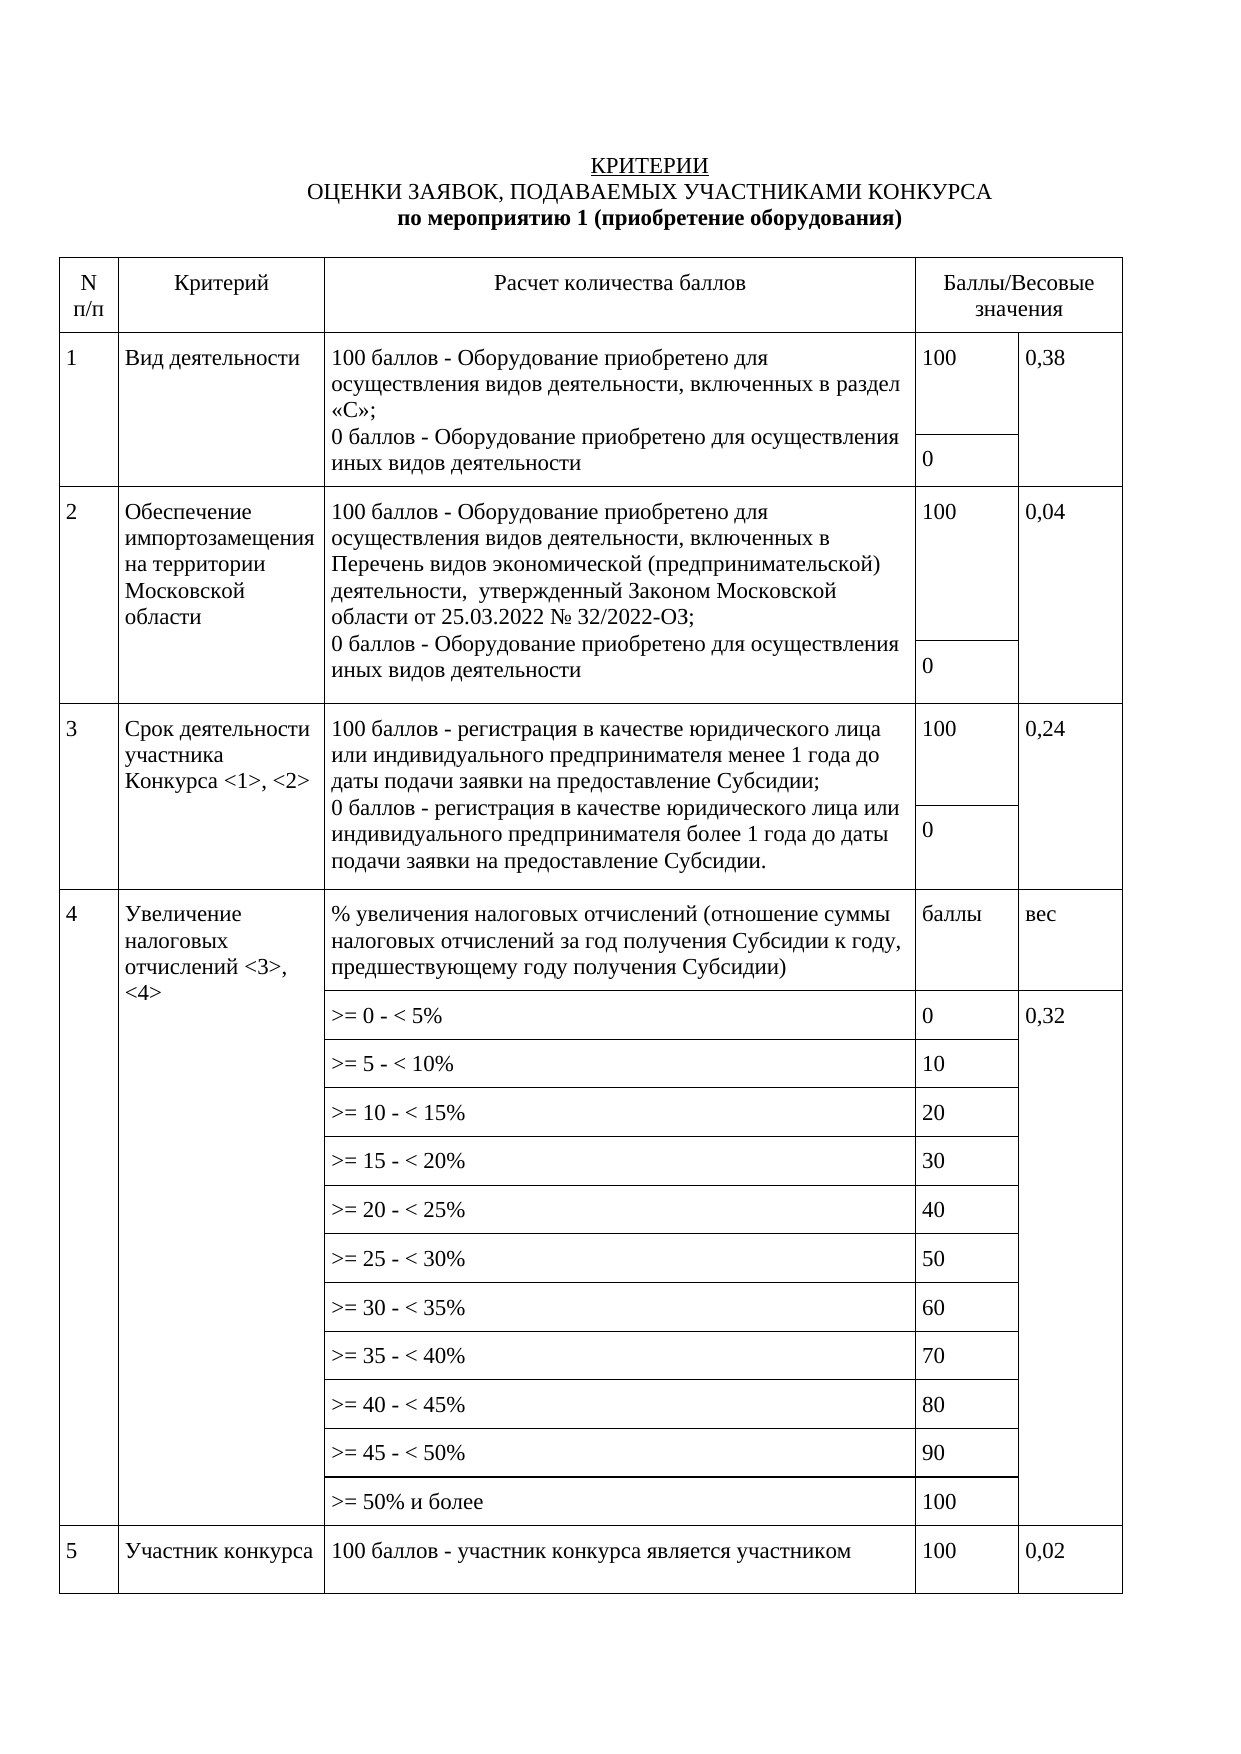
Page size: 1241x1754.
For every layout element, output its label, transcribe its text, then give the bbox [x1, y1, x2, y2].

table_cell 100 [916, 333, 1018, 433]
table_cell 0,24 [1019, 704, 1122, 889]
table_cell 4 [60, 890, 118, 1525]
table_cell 0 [916, 991, 1018, 1039]
table_cell 100 [916, 487, 1018, 640]
table_cell 0 [916, 806, 1018, 889]
table_cell 0 [916, 435, 1018, 486]
table_cell 0 [916, 641, 1018, 703]
table_cell 100 баллов - регистрация в качестве юридического лица или индивидуального предпринимателя менее 1 года до даты подачи заявки на предоставление Субсидии; 0 баллов - регистрация в качестве юридического лица или индивидуального предпринимателя более 1 года до даты подачи заявки на предоставление Субсидии. [325, 704, 915, 889]
table_cell 70 [916, 1332, 1018, 1379]
table_cell 100 баллов - Оборудование приобретено для осуществления видов деятельности, включенных в Перечень видов экономической (предпринимательской) деятельности, утвержденный Законом Московской области от 25.03.2022 № 32/2022-ОЗ; 0 баллов - Оборудование приобретено для осуществления иных видов деятельности [325, 487, 915, 703]
table_cell >= 45 - < 50% [325, 1429, 915, 1476]
text ОЦЕНКИ ЗАЯВОК, ПОДАВАЕМЫХ УЧАСТНИКАМИ КОНКУРСА [148, 178, 1152, 204]
text по мероприятию 1 (приобретение оборудования) [148, 204, 1152, 231]
table_cell 20 [916, 1088, 1018, 1136]
table_cell >= 15 - < 20% [325, 1137, 915, 1184]
table_cell 80 [916, 1380, 1018, 1428]
table_cell 30 [916, 1137, 1018, 1184]
table_cell Вид деятельности [119, 333, 324, 486]
table_cell 40 [916, 1186, 1018, 1233]
table_cell 2 [60, 487, 118, 703]
table_header Баллы/Весовые значения [916, 258, 1122, 332]
table_header N п/п [60, 258, 118, 332]
table_header Критерий [119, 258, 324, 332]
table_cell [325, 1526, 915, 1593]
table_cell 0,38 [1019, 333, 1122, 486]
table_cell вес [1019, 890, 1122, 990]
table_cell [119, 1526, 324, 1593]
table_cell % увеличения налоговых отчислений (отношение суммы налоговых отчислений за год получения Субсидии к году, предшествующему году получения Субсидии) [325, 890, 915, 990]
table_cell 5 [60, 1526, 118, 1593]
table_cell Обеспечение импортозамещения на территории Московской области [119, 487, 324, 703]
table_cell 0,32 [1019, 991, 1122, 1525]
table_cell >= 25 - < 30% [325, 1234, 915, 1282]
table_cell >= 10 - < 15% [325, 1088, 915, 1136]
table_cell >= 20 - < 25% [325, 1186, 915, 1233]
table_cell 100 баллов - Оборудование приобретено для осуществления видов деятельности, включенных в раздел «C»; 0 баллов - Оборудование приобретено для осуществления иных видов деятельности [325, 333, 915, 486]
table_cell 100 [916, 1478, 1018, 1525]
table_cell >= 35 - < 40% [325, 1332, 915, 1379]
table_cell 10 [916, 1040, 1018, 1087]
text КРИТЕРИИ [148, 152, 1152, 178]
table_cell 3 [60, 704, 118, 889]
table_cell 50 [916, 1234, 1018, 1282]
table_cell >= 5 - < 10% [325, 1040, 915, 1087]
table_cell >= 0 - < 5% [325, 991, 915, 1039]
table_cell >= 50% и более [325, 1478, 915, 1525]
table_cell 90 [916, 1429, 1018, 1476]
table_cell Увеличение налоговых отчислений <3>, <4> [119, 890, 324, 1525]
table_cell 1 [60, 333, 118, 486]
table_cell 0,02 [1019, 1526, 1122, 1593]
table_cell 100 [916, 1526, 1018, 1593]
table_cell 60 [916, 1283, 1018, 1331]
table_cell >= 40 - < 45% [325, 1380, 915, 1428]
table_cell баллы [916, 890, 1018, 990]
table_cell 0,04 [1019, 487, 1122, 703]
table_cell 100 [916, 704, 1018, 804]
table_header Расчет количества баллов [325, 258, 915, 332]
table_cell >= 30 - < 35% [325, 1283, 915, 1331]
table_cell Срок деятельности участника Конкурса <1>, <2> [119, 704, 324, 889]
